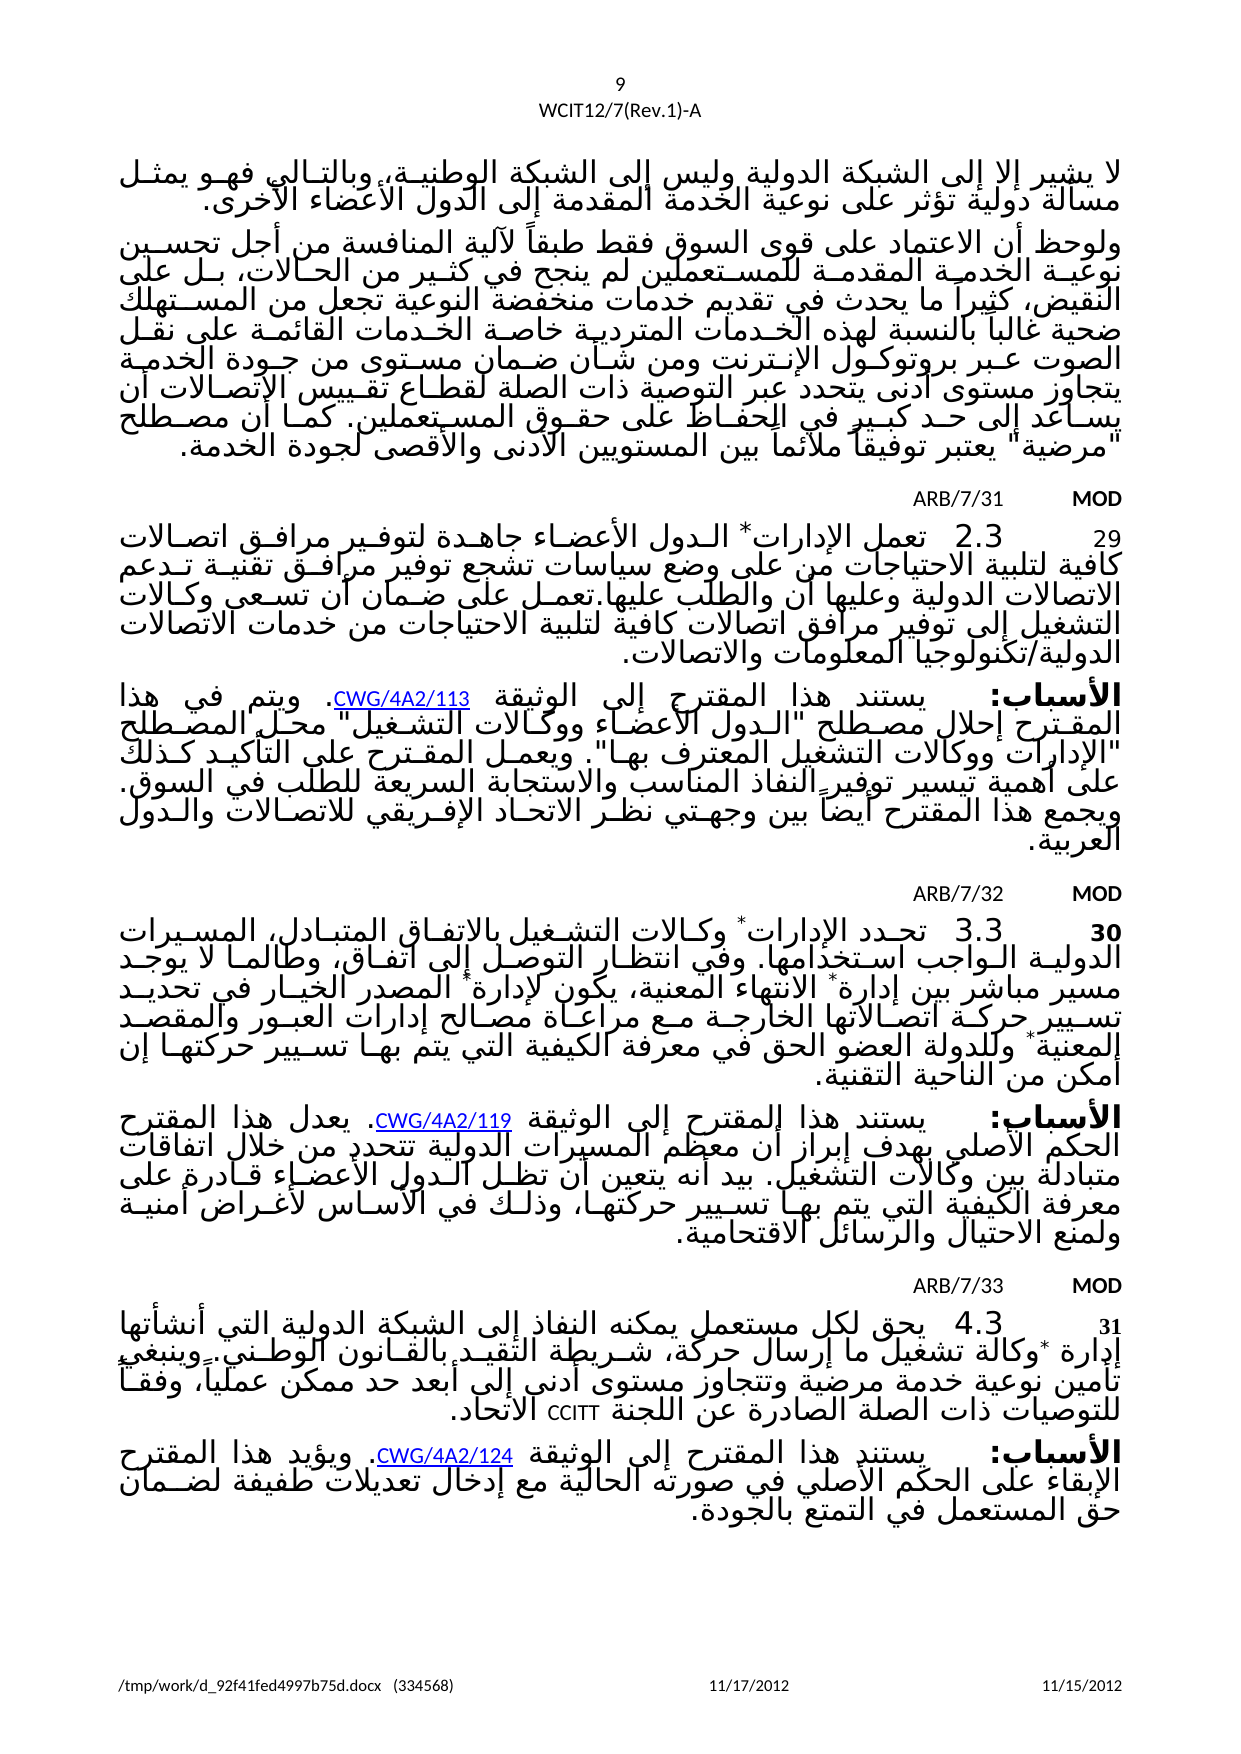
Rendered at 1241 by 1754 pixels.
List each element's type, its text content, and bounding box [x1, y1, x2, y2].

text 31 4.3 يحق لكل مستعمل يمكنه النفاذ إلى الشبكة الدولية التي أنشأتها ما إرسال حركة، شريطة التقيد بالقانون الوطني. وينبغي تأمين نوعية خدمة مرضية ، وفقاً للتوصيات ذات الصلة الصادرة عن [118, 1311, 1122, 1427]
text ولوحظ أن الاعتماد على قوى السوق فقط طبقاً لآلية المنافسة من أجل تحسين نوعية الخدمة المقدمة للمستعملين لم ينجح في كثير من الحالات، بل على النقيض، كثيراً ما يحدث في تقديم خدمات منخفضة النوعية تجعل من المستهلك ضحية غالباً بالنسبة لهذه الخدمات المتردية خاصة الخدمات القائمة على نقل الصوت عبر بروتوكول الإنترنت ومن شأن ضمان مستوى من جودة الخدمة يتجاوز مستوى أدنى يتحدد عبر التوصية ذات الصلة لقطاع تقييس الاتصالات أن يساعد إلى حد كبير في الحفاظ على حقوق المستعملين. كما أن مصطلح "مرضية" يعتبر توفيقاً ملائماً بين المستويين الأدنى والأقصى لجودة الخدمة. [118, 231, 1122, 464]
text الأسباب: يستند هذا المقترح إلى الوثيقة CWG/4A2/113. ويتم في هذا المقترح إحلال مصطلح "الدول الأعضاء ووكالات التشغيل" محل المصطلح "الإدارات ووكالات التشغيل المعترف بها". ويعمل المقترح على التأكيد كذلك على أهمية تيسير توفير النفاذ المناسب والاستجابة السريعة للطلب في السوق. ويجمع هذا المقترح أيضاً بين وجهتي نظر الاتحاد الإفريقي للاتصالات والدول العربية. [118, 683, 1122, 858]
text MOD ARB/7/31 [118, 489, 1122, 511]
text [118, 160, 1122, 218]
text MOD ARB/7/32 [118, 883, 1122, 905]
text 30 3.3 تحدد بالاتفاق المتبادل، المسيرات الدولية الواجب استخدامها. [118, 918, 1122, 1093]
text MOD ARB/7/33 [118, 1276, 1122, 1298]
text الأسباب: يستند هذا المقترح إلى الوثيقة CWG/4A2/119. يعدل هذا المقترح الحكم الأصلي بهدف إبراز أن معظم المسيرات الدولية تتحدد من خلال اتفاقات متبادلة بين وكالات التشغيل. بيد أنه يتعين أن تظل الدول الأعضاء قادرة على معرفة الكيفية التي يتم بها تسيير حركتها، وذلك في الأساس لأغراض أمنية ولمنع الاحتيال والرسائل الاقتحامية. [118, 1105, 1122, 1251]
text 29 2.3 تعمل توفير مرافق اتصالات كافية لتلبية الاحتياجات من خدمات الاتصالات الدولية/تكنولوجيا المعلومات والاتصالات. [118, 524, 1122, 671]
text الأسباب: يستند هذا المقترح إلى الوثيقة CWG/4A2/124. ويؤيد هذا المقترح الإبقاء على الحكم الأصلي في صورته الحالية مع إدخال تعديلات طفيفة لضمان حق المستعمل في التمتع بالجودة. [118, 1440, 1122, 1527]
